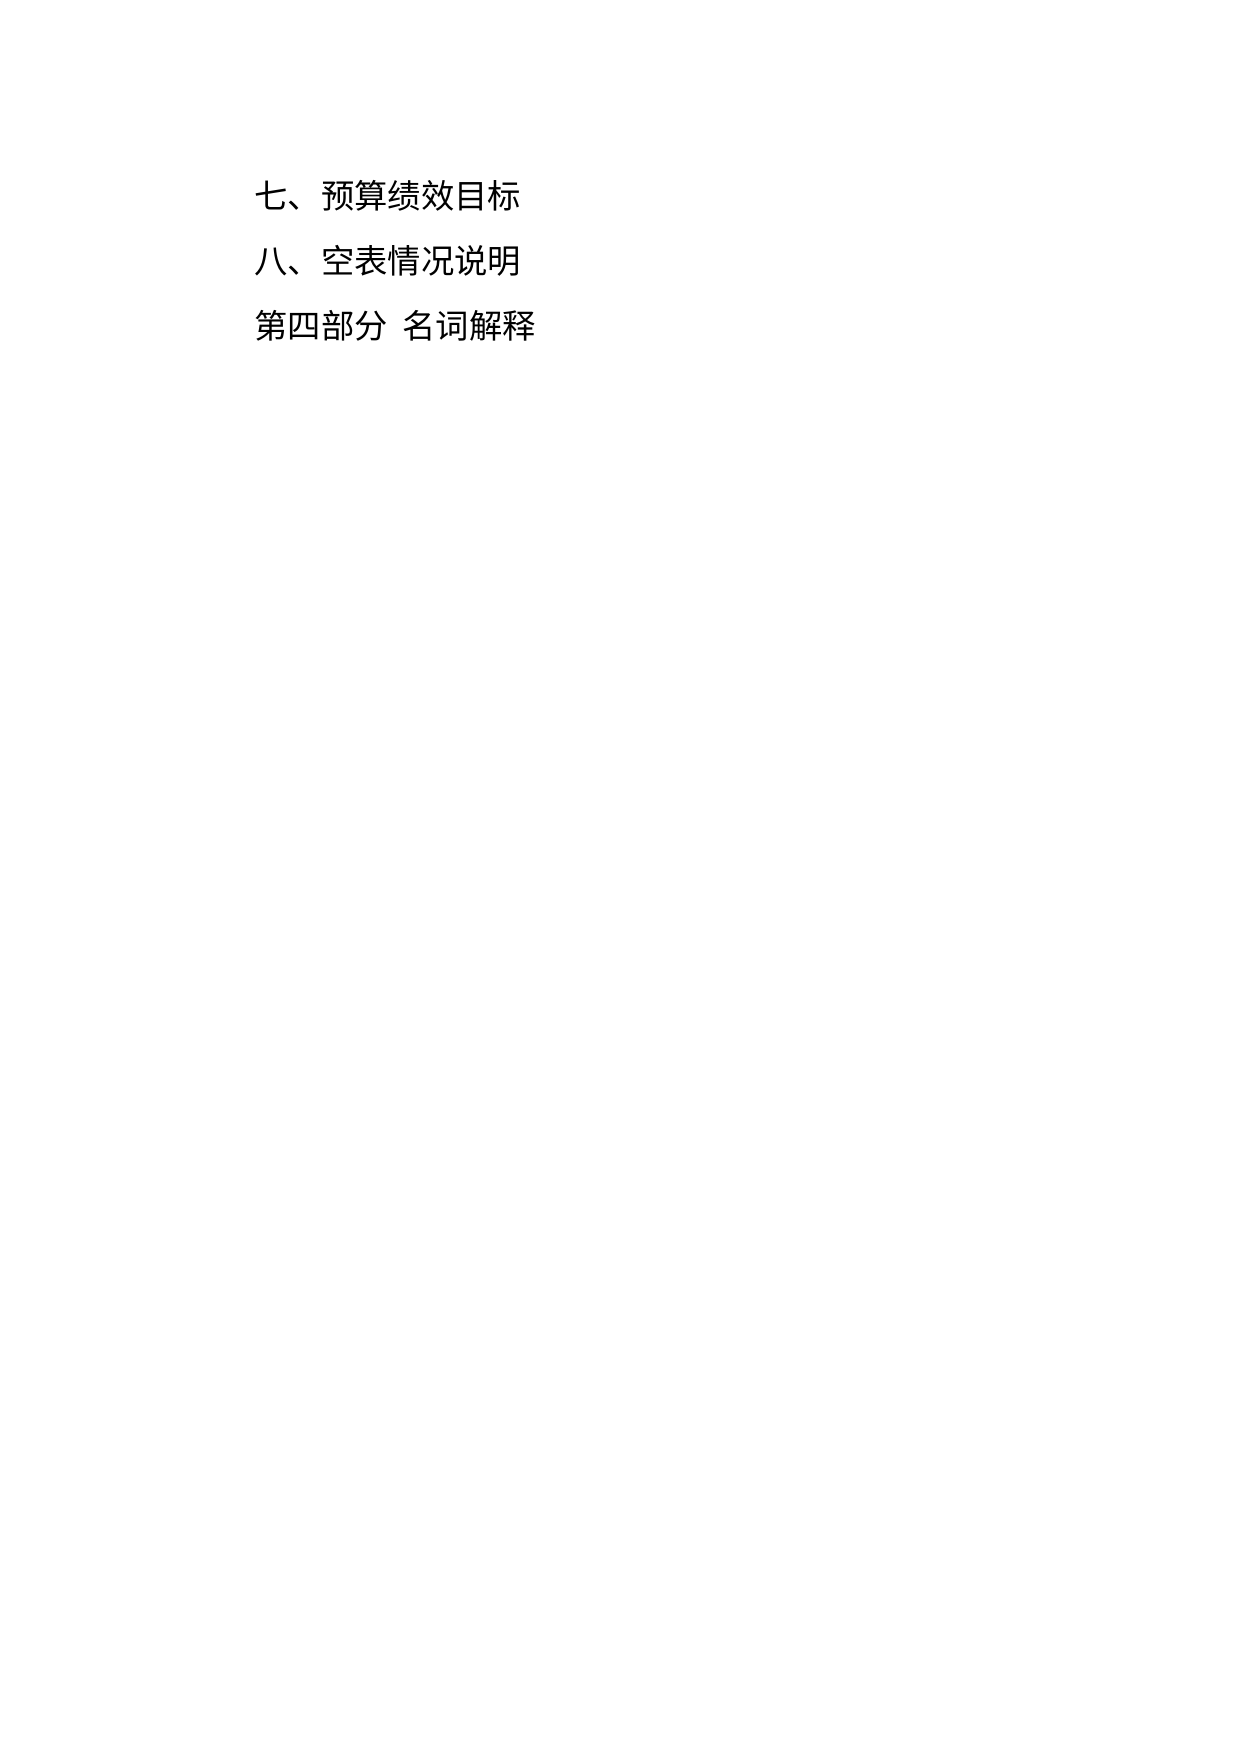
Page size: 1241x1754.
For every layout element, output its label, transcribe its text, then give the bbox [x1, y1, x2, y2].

text 八、空表情况说明 [187, 227, 1053, 292]
text 第四部分 名词解释 [187, 292, 1053, 357]
text 七、预算绩效目标 [187, 162, 1053, 227]
